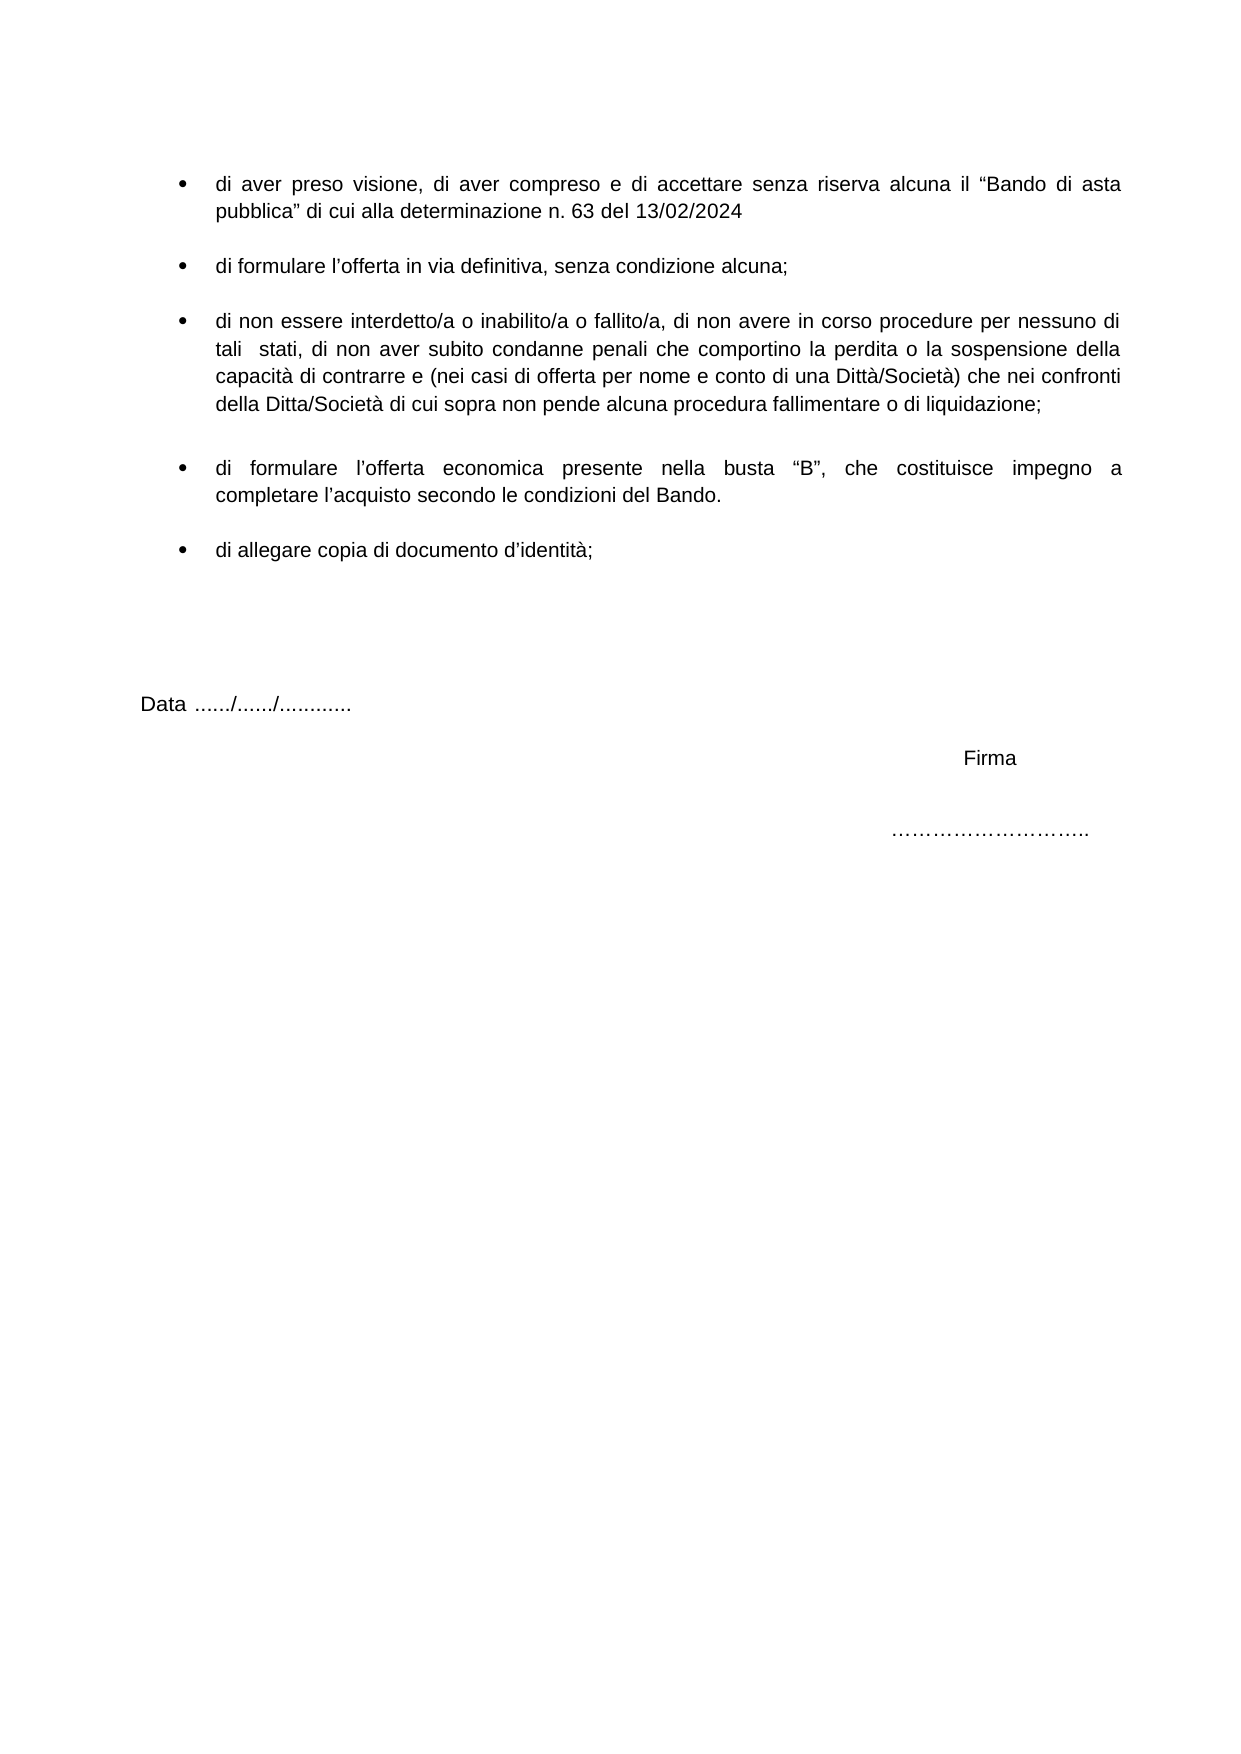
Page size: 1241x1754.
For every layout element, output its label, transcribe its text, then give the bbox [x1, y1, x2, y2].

list di formulare l’offerta in via definitiva, senza condizione alcuna; [179, 254, 1122, 278]
text Firma [889, 745, 1090, 769]
list di non essere interdetto/a o inabilito/a o fallito/a, di non avere in corso procedure per nessuno di tali stati, di non aver subito condanne penali che comportino la perdita o la sospensione della capacità di contrarre e (nei casi di offerta per nome e conto di una Dittà/Società) che nei confronti della Ditta/Società di cui sopra non pende alcuna procedura fallimentare o di liquidazione; [179, 309, 1122, 416]
text Data ....../....../............ [140, 692, 1122, 716]
list di formulare l’offerta economica presente nella busta “B”, che costituisce impegno a completare l’acquisto secondo le condizioni del Bando. [179, 455, 1122, 507]
list di aver preso visione, di aver compreso e di accettare senza riserva alcuna il “Bando di asta pubblica” di cui alla determinazione n. 63 del 13/02/2024 [179, 172, 1122, 223]
list di allegare copia di documento d’identità; [179, 538, 1122, 562]
text ……………………….. [889, 817, 1090, 841]
